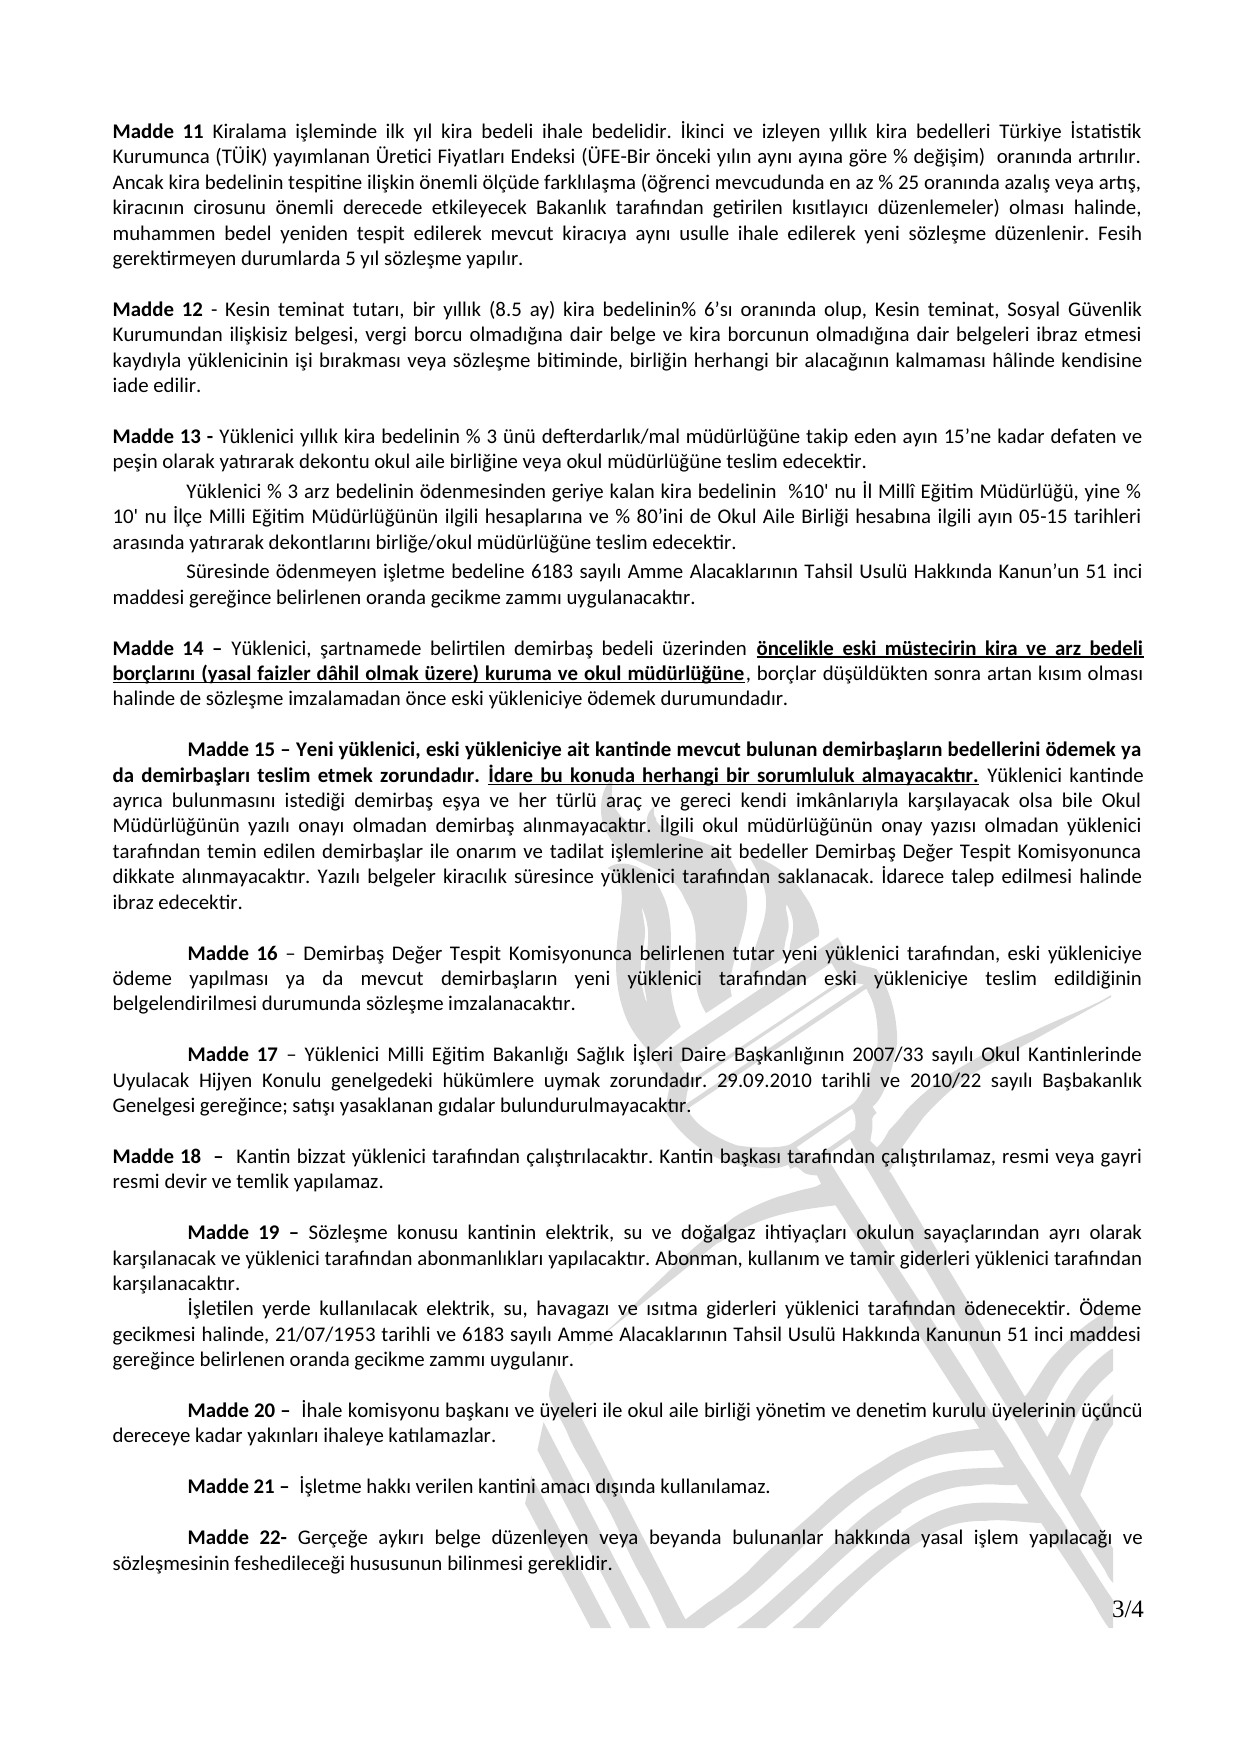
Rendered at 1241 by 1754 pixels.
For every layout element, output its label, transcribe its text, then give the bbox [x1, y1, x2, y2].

text Süresinde ödenmeyen işletme bedeline 6183 sayılı Amme Alacaklarının Tahsil Usulü Hakkında Kanun’un 51 inci maddesi gereğince belirlenen oranda gecikme zammı uygulanacaktır. [112, 558, 1144, 609]
text Madde 18 – Kantin bizzat yüklenici tarafından çalıştırılacaktır. Kantin başkası tarafından çalıştırılamaz, resmi veya gayri resmi devir ve temlik yapılamaz. [112, 1143, 1144, 1194]
text Madde 12 - Kesin teminat tutarı, bir yıllık (8.5 ay) kira bedelinin% 6’sı oranında olup, Kesin teminat, Sosyal Güvenlik Kurumundan ilişkisiz belgesi, vergi borcu olmadığına dair belge ve kira borcunun olmadığına dair belgeleri ibraz etmesi kaydıyla yüklenicinin işi bırakması veya sözleşme bitiminde, birliğin herhangi bir alacağının kalmaması hâlinde kendisine iade edilir. [112, 296, 1144, 398]
text Madde 19 – Sözleşme konusu kantinin elektrik, su ve doğalgaz ihtiyaçları okulun sayaçlarından ayrı olarak karşılanacak ve yüklenici tarafından abonmanlıkları yapılacaktır. Abonman, kullanım ve tamir giderleri yüklenici tarafından karşılanacaktır. [112, 1219, 1144, 1296]
text Yüklenici % 3 arz bedelinin ödenmesinden geriye kalan kira bedelinin %10' nu İl Millî Eğitim Müdürlüğü, yine % 10' nu İlçe Milli Eğitim Müdürlüğünün ilgili hesaplarına ve % 80’ini de Okul Aile Birliği hesabına ilgili ayın 05-15 tarihleri arasında yatırarak dekontlarını birliğe/okul müdürlüğüne teslim edecektir. [112, 478, 1144, 554]
text Madde 20 – İhale komisyonu başkanı ve üyeleri ile okul aile birliği yönetim ve denetim kurulu üyelerinin üçüncü dereceye kadar yakınları ihaleye katılamazlar. [112, 1397, 1144, 1448]
text Madde 16 – Demirbaş Değer Tespit Komisyonunca belirlenen tutar yeni yüklenici tarafından, eski yükleniciye ödeme yapılması ya da mevcut demirbaşların yeni yüklenici tarafından eski yükleniciye teslim edildiğinin belgelendirilmesi durumunda sözleşme imzalanacaktır. [112, 940, 1144, 1016]
text İşletilen yerde kullanılacak elektrik, su, havagazı ve ısıtma giderleri yüklenici tarafından ödenecektir. Ödeme gecikmesi halinde, 21/07/1953 tarihli ve 6183 sayılı Amme Alacaklarının Tahsil Usulü Hakkında Kanunun 51 inci maddesi gereğince belirlenen oranda gecikme zammı uygulanır. [112, 1296, 1144, 1372]
text Madde 11 Kiralama işleminde ilk yıl kira bedeli ihale bedelidir. İkinci ve izleyen yıllık kira bedelleri Türkiye İstatistik Kurumunca (TÜİK) yayımlanan Üretici Fiyatları Endeksi (ÜFE-Bir önceki yılın aynı ayına göre % değişim) oranında artırılır. Ancak kira bedelinin tespitine ilişkin önemli ölçüde farklılaşma (öğrenci mevcudunda en az % 25 oranında azalış veya artış, kiracının cirosunu önemli derecede etkileyecek Bakanlık tarafından getirilen kısıtlayıcı düzenlemeler) olması halinde, muhammen bedel yeniden tespit edilerek mevcut kiracıya aynı usulle ihale edilerek yeni sözleşme düzenlenir. Fesih gerektirmeyen durumlarda 5 yıl sözleşme yapılır. [112, 118, 1144, 271]
text Madde 17 – Yüklenici Milli Eğitim Bakanlığı Sağlık İşleri Daire Başkanlığının 2007/33 sayılı Okul Kantinlerinde Uyulacak Hijyen Konulu genelgedeki hükümlere uymak zorundadır. 29.09.2010 tarihli ve 2010/22 sayılı Başbakanlık Genelgesi gereğince; satışı yasaklanan gıdalar bulundurulmayacaktır. [112, 1041, 1144, 1118]
text Madde 13 - Yüklenici yıllık kira bedelinin % 3 ünü defterdarlık/mal müdürlüğüne takip eden ayın 15’ne kadar defaten ve peşin olarak yatırarak dekontu okul aile birliğine veya okul müdürlüğüne teslim edecektir. [112, 423, 1144, 474]
text Madde 14 – Yüklenici, şartnamede belirtilen demirbaş bedeli üzerinden öncelikle eski müstecirin kira ve arz bedeli borçlarını (yasal faizler dâhil olmak üzere) kuruma ve okul müdürlüğüne, borçlar düşüldükten sonra artan kısım olması halinde de sözleşme imzalamadan önce eski yükleniciye ödemek durumundadır. [112, 635, 1144, 711]
text Madde 22- Gerçeğe aykırı belge düzenleyen veya beyanda bulunanlar hakkında yasal işlem yapılacağı ve sözleşmesinin feshedileceği hususunun bilinmesi gereklidir. [112, 1524, 1144, 1575]
text Madde 15 – Yeni yüklenici, eski yükleniciye ait kantinde mevcut bulunan demirbaşların bedellerini ödemek ya da demirbaşları teslim etmek zorundadır. İdare bu konuda herhangi bir sorumluluk almayacaktır. Yüklenici kantinde ayrıca bulunmasını istediği demirbaş eşya ve her türlü araç ve gereci kendi imkânlarıyla karşılayacak olsa bile Okul Müdürlüğünün yazılı onayı olmadan demirbaş alınmayacaktır. İlgili okul müdürlüğünün onay yazısı olmadan yüklenici tarafından temin edilen demirbaşlar ile onarım ve tadilat işlemlerine ait bedeller Demirbaş Değer Tespit Komisyonunca dikkate alınmayacaktır. Yazılı belgeler kiracılık süresince yüklenici tarafından saklanacak. İdarece talep edilmesi halinde ibraz edecektir. [112, 736, 1144, 914]
text Madde 21 – İşletme hakkı verilen kantini amacı dışında kullanılamaz. [112, 1473, 1144, 1499]
